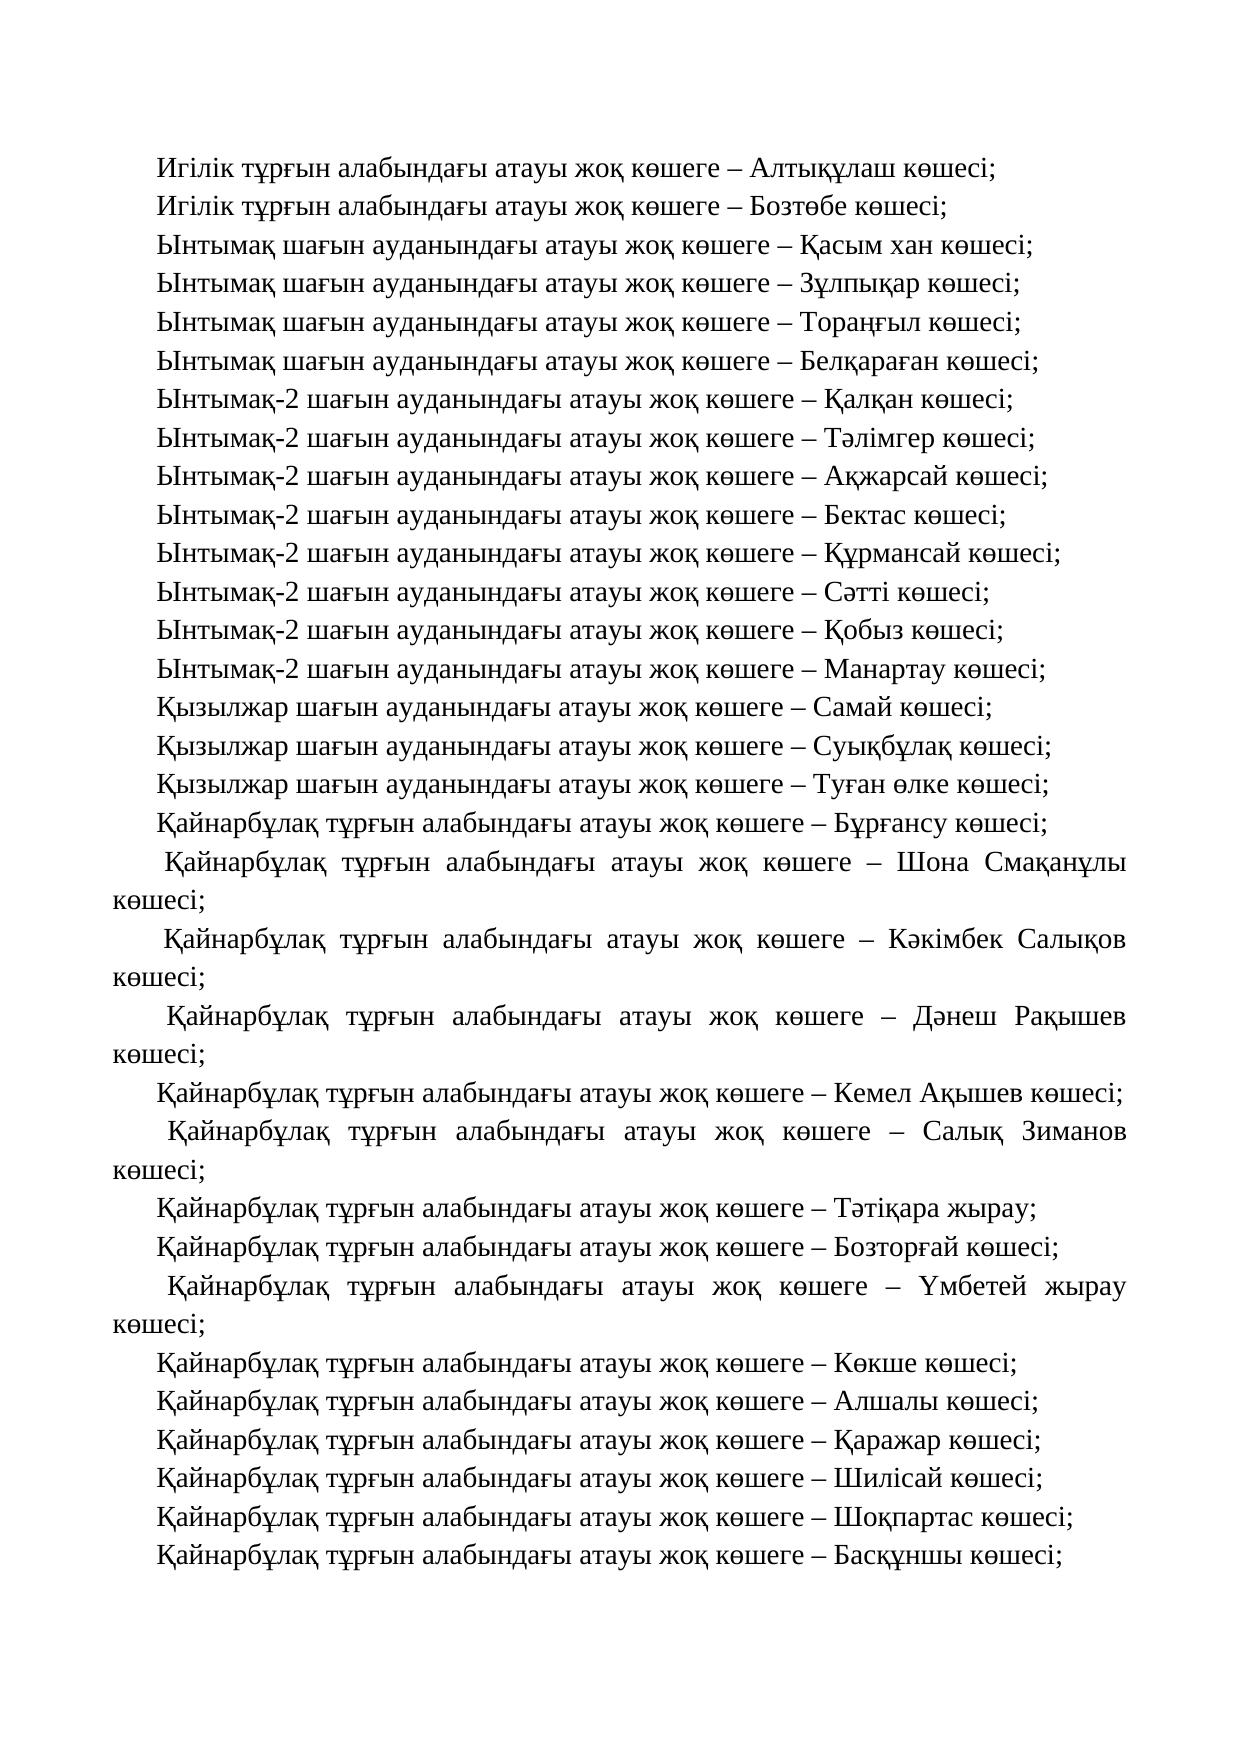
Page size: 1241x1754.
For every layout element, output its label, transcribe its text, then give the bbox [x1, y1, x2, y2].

text Қайнарбұлақ тұрғын алабындағы атауы жоқ көшеге – Бұрғансу көшесі; [112, 805, 1128, 839]
text Қайнарбұлақ тұрғын алабындағы атауы жоқ көшеге – Көкше көшесі; [112, 1345, 1128, 1378]
text Қайнарбұлақ тұрғын алабындағы атауы жоқ көшеге – Басқұншы көшесі; [112, 1537, 1128, 1571]
text Қызылжар шағын ауданындағы атауы жоқ көшеге – Суықбұлақ көшесі; [112, 728, 1128, 762]
text Ынтымақ-2 шағын ауданындағы атауы жоқ көшеге – Тәлімгер көшесі; [112, 420, 1128, 453]
text Ынтымақ шағын ауданындағы атауы жоқ көшеге – Зұлпықар көшесі; [112, 266, 1128, 299]
text Игілік тұрғын алабындағы атауы жоқ көшеге – Бозтөбе көшесі; [112, 188, 1128, 222]
text Ынтымақ шағын ауданындағы атауы жоқ көшеге – Тораңғыл көшесі; [112, 304, 1128, 338]
text Қайнарбұлақ тұрғын алабындағы атауы жоқ көшеге – Салық Зиманов көшесі; [112, 1113, 1128, 1186]
text Қызылжар шағын ауданындағы атауы жоқ көшеге – Самай көшесі; [112, 689, 1128, 723]
text Қайнарбұлақ тұрғын алабындағы атауы жоқ көшеге – Үмбетей жырау көшесі; [112, 1268, 1128, 1340]
text Қайнарбұлақ тұрғын алабындағы атауы жоқ көшеге – Шоқпартас көшесі; [112, 1499, 1128, 1532]
text Қайнарбұлақ тұрғын алабындағы атауы жоқ көшеге – Кәкімбек Салықов көшесі; [112, 921, 1128, 993]
text Ынтымақ-2 шағын ауданындағы атауы жоқ көшеге – Манартау көшесі; [112, 651, 1128, 684]
text Қайнарбұлақ тұрғын алабындағы атауы жоқ көшеге – Кемел Ақышев көшесі; [112, 1075, 1128, 1108]
text Қайнарбұлақ тұрғын алабындағы атауы жоқ көшеге – Тәтіқара жырау; [112, 1191, 1128, 1224]
text Ынтымақ шағын ауданындағы атауы жоқ көшеге – Белқараған көшесі; [112, 343, 1128, 376]
text Қайнарбұлақ тұрғын алабындағы атауы жоқ көшеге – Бозторғай көшесі; [112, 1229, 1128, 1263]
text Қайнарбұлақ тұрғын алабындағы атауы жоқ көшеге – Дәнеш Рақышев көшесі; [112, 998, 1128, 1070]
text Қайнарбұлақ тұрғын алабындағы атауы жоқ көшеге – Алшалы көшесі; [112, 1383, 1128, 1417]
text Ынтымақ-2 шағын ауданындағы атауы жоқ көшеге – Сәтті көшесі; [112, 574, 1128, 607]
text Қайнарбұлақ тұрғын алабындағы атауы жоқ көшеге – Шона Смақанұлы көшесі; [112, 844, 1128, 916]
text Ынтымақ-2 шағын ауданындағы атауы жоқ көшеге – Құрмансай көшесі; [112, 535, 1128, 569]
text Қайнарбұлақ тұрғын алабындағы атауы жоқ көшеге – Шилісай көшесі; [112, 1460, 1128, 1494]
text Қайнарбұлақ тұрғын алабындағы атауы жоқ көшеге – Қаражар көшесі; [112, 1422, 1128, 1455]
text Ынтымақ-2 шағын ауданындағы атауы жоқ көшеге – Қалқан көшесі; [112, 381, 1128, 415]
text Ынтымақ-2 шағын ауданындағы атауы жоқ көшеге – Ақжарсай көшесі; [112, 458, 1128, 492]
text Ынтымақ-2 шағын ауданындағы атауы жоқ көшеге – Бектас көшесі; [112, 497, 1128, 530]
text Ынтымақ-2 шағын ауданындағы атауы жоқ көшеге – Қобыз көшесі; [112, 612, 1128, 646]
text Қызылжар шағын ауданындағы атауы жоқ көшеге – Туған өлке көшесі; [112, 767, 1128, 800]
text Ынтымақ шағын ауданындағы атауы жоқ көшеге – Қасым хан көшесі; [112, 227, 1128, 261]
text Игілік тұрғын алабындағы атауы жоқ көшеге – Алтықұлаш көшесі; [112, 150, 1128, 183]
